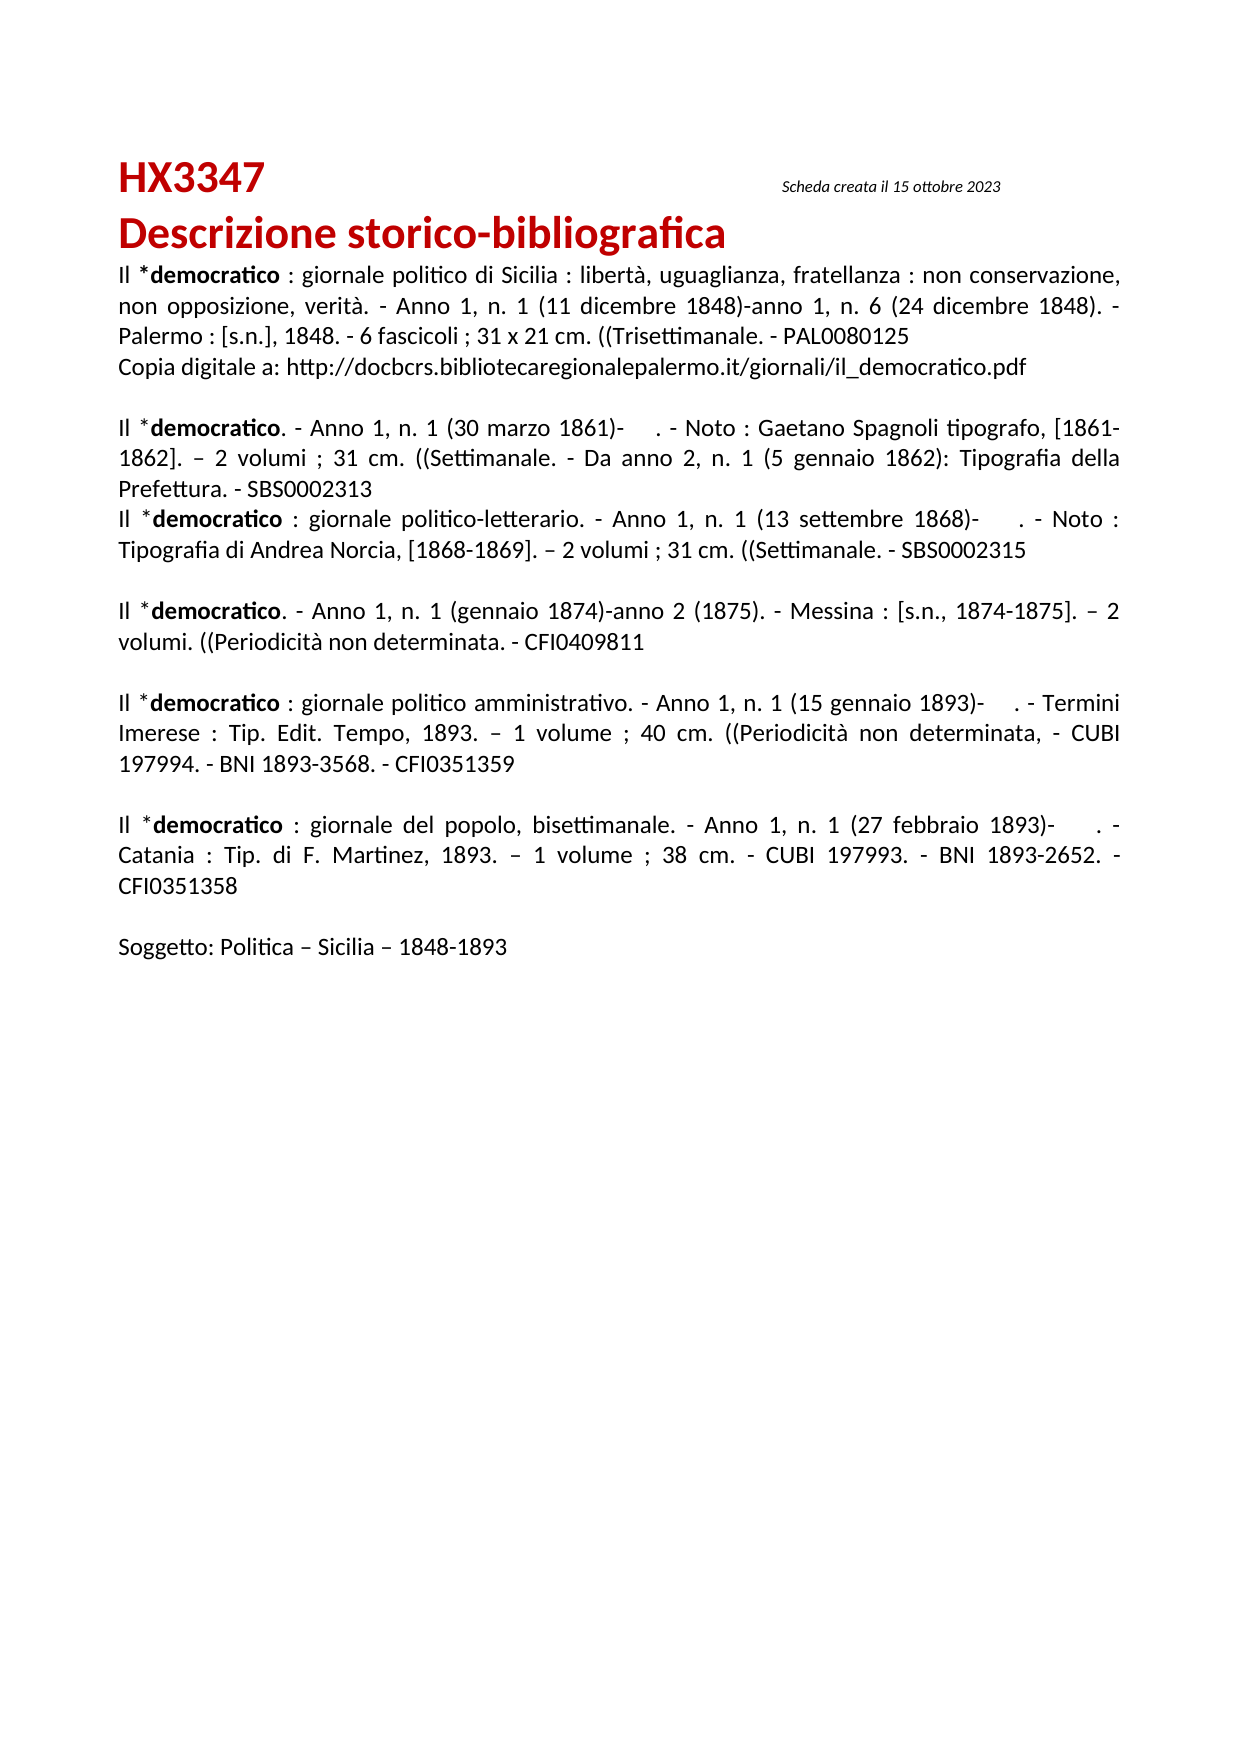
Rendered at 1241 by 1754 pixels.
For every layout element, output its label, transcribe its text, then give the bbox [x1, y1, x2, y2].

text Il *democratico. - Anno 1, n. 1 (30 marzo 1861)- . - Noto : Gaetano Spagnoli tipografo, [1861-1862]. – 2 volumi ; 31 cm. ((Settimanale. - Da anno 2, n. 1 (5 gennaio 1862): Tipografia della Prefettura. - SBS0002313 [118, 412, 1122, 504]
text Il *democratico : giornale del popolo, bisettimanale. - Anno 1, n. 1 (27 febbraio 1893)- . - Catania : Tip. di F. Martinez, 1893. – 1 volume ; 38 cm. - CUBI 197993. - BNI 1893-2652. - CFI0351358 [118, 809, 1122, 900]
text Il *democratico : giornale politico di Sicilia : libertà, uguaglianza, fratellanza : non conservazione, non opposizione, verità. - Anno 1, n. 1 (11 dicembre 1848)-anno 1, n. 6 (24 dicembre 1848). - Palermo : [s.n.], 1848. - 6 fascicoli ; 31 x 21 cm. ((Trisettimanale. - PAL0080125 [118, 259, 1122, 351]
text Il *democratico : giornale politico-letterario. - Anno 1, n. 1 (13 settembre 1868)- . - Noto : Tipografia di Andrea Norcia, [1868-1869]. – 2 volumi ; 31 cm. ((Settimanale. - SBS0002315 [118, 504, 1122, 565]
text HX3347 Scheda creata il 15 ottobre 2023 [118, 148, 1122, 203]
text Copia digitale a: http://docbcrs.bibliotecaregionalepalermo.it/giornali/il_democratico.pdf [118, 351, 1122, 382]
text Il *democratico : giornale politico amministrativo. - Anno 1, n. 1 (15 gennaio 1893)- . - Termini Imerese : Tip. Edit. Tempo, 1893. – 1 volume ; 40 cm. ((Periodicità non determinata, - CUBI 197994. - BNI 1893-3568. - CFI0351359 [118, 687, 1122, 778]
text Descrizione storico-bibliografica [118, 203, 1122, 259]
text Soggetto: Politica – Sicilia – 1848-1893 [118, 931, 1122, 961]
text Il *democratico. - Anno 1, n. 1 (gennaio 1874)-anno 2 (1875). - Messina : [s.n., 1874-1875]. – 2 volumi. ((Periodicità non determinata. - CFI0409811 [118, 595, 1122, 656]
